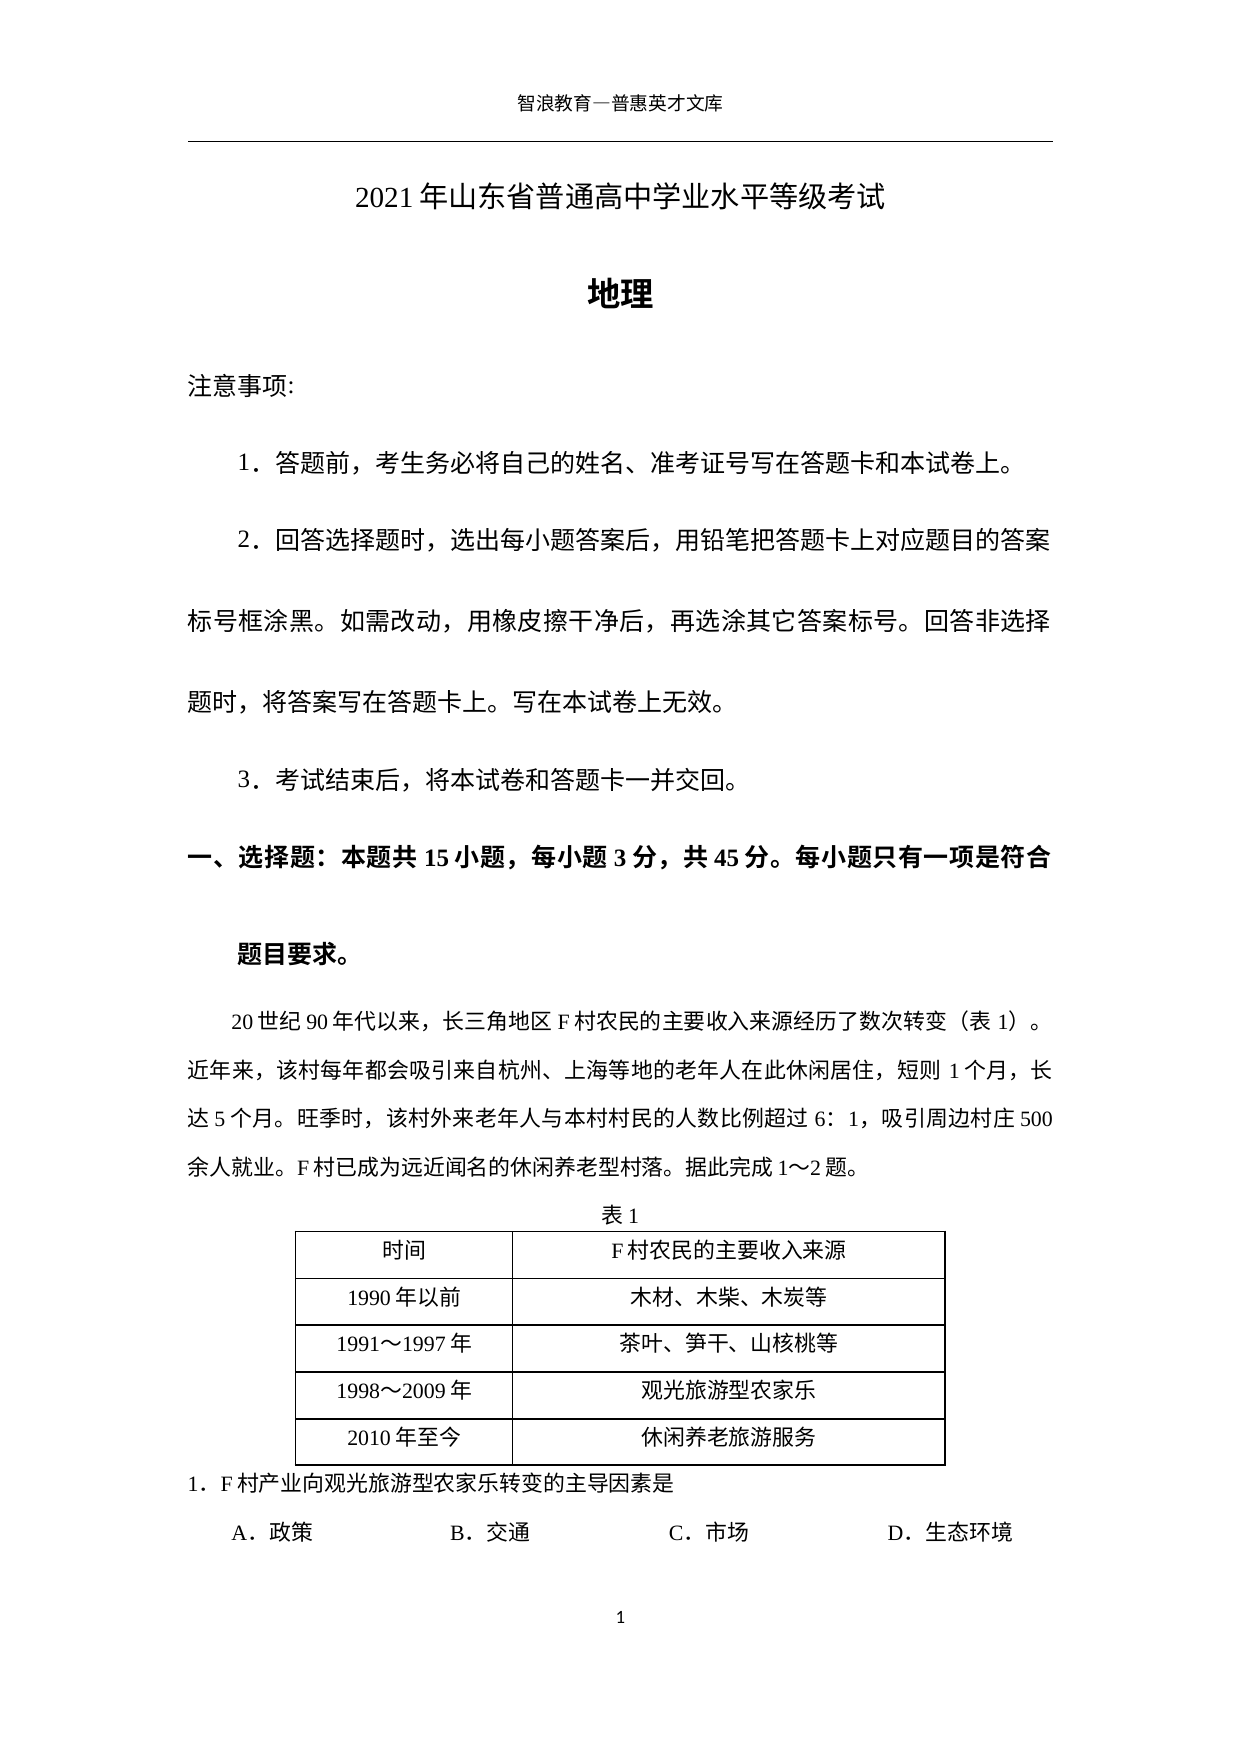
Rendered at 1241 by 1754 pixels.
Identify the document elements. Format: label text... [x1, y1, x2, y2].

text 一、选择题：本题共15小题，每小题3分，共45分。每小题只有一项是符合题目要求。 [187, 823, 1053, 985]
text 2021年山东省普通高中学业水平等级考试 地理 [187, 162, 1053, 324]
text 20世纪90年代以来，长三角地区F村农民的主要收入来源经历了数次转变（表1）。近年来，该村每年都会吸引来自杭州、上海等地的老年人在此休闲居住，短则1个月，长达5个月。旺季时，该村外来老年人与本村村民的人数比例超过6：1，吸引周边村庄500余人就业。F村已成为远近闻名的休闲养老型村落。据此完成1～2题。 [187, 1003, 1053, 1182]
table_cell 1991～1997年 [296, 1326, 512, 1371]
text 表1 [187, 1198, 1053, 1231]
table_cell 茶叶、笋干、山核桃等 [513, 1326, 944, 1371]
table_cell 休闲养老旅游服务 [513, 1420, 944, 1464]
table_header 时间 [296, 1232, 512, 1277]
text 1．答题前，考生务必将自己的姓名、准考证号写在答题卡和本试卷上。 [187, 429, 1053, 494]
text 注意事项: [187, 352, 1053, 417]
table_cell 1990年以前 [296, 1279, 512, 1324]
text 3．考试结束后，将本试卷和答题卡一并交回。 [187, 746, 1053, 811]
table_cell 观光旅游型农家乐 [513, 1373, 944, 1418]
table_cell 2010年至今 [296, 1420, 512, 1464]
table_cell 1998～2009年 [296, 1373, 512, 1418]
table_cell 木材、木柴、木炭等 [513, 1279, 944, 1324]
text 2．回答选择题时，选出每小题答案后，用铅笔把答题卡上对应题目的答案标号框涂黑。如需改动，用橡皮擦干净后，再选涂其它答案标号。回答非选择题时，将答案写在答题卡上。写在本试卷上无效。 [187, 506, 1053, 733]
text 1．F村产业向观光旅游型农家乐转变的主导因素是 [187, 1466, 1053, 1498]
text A．政策 B．交通 C．市场 D．生态环境 [231, 1514, 1053, 1547]
table_header F村农民的主要收入来源 [513, 1232, 944, 1277]
